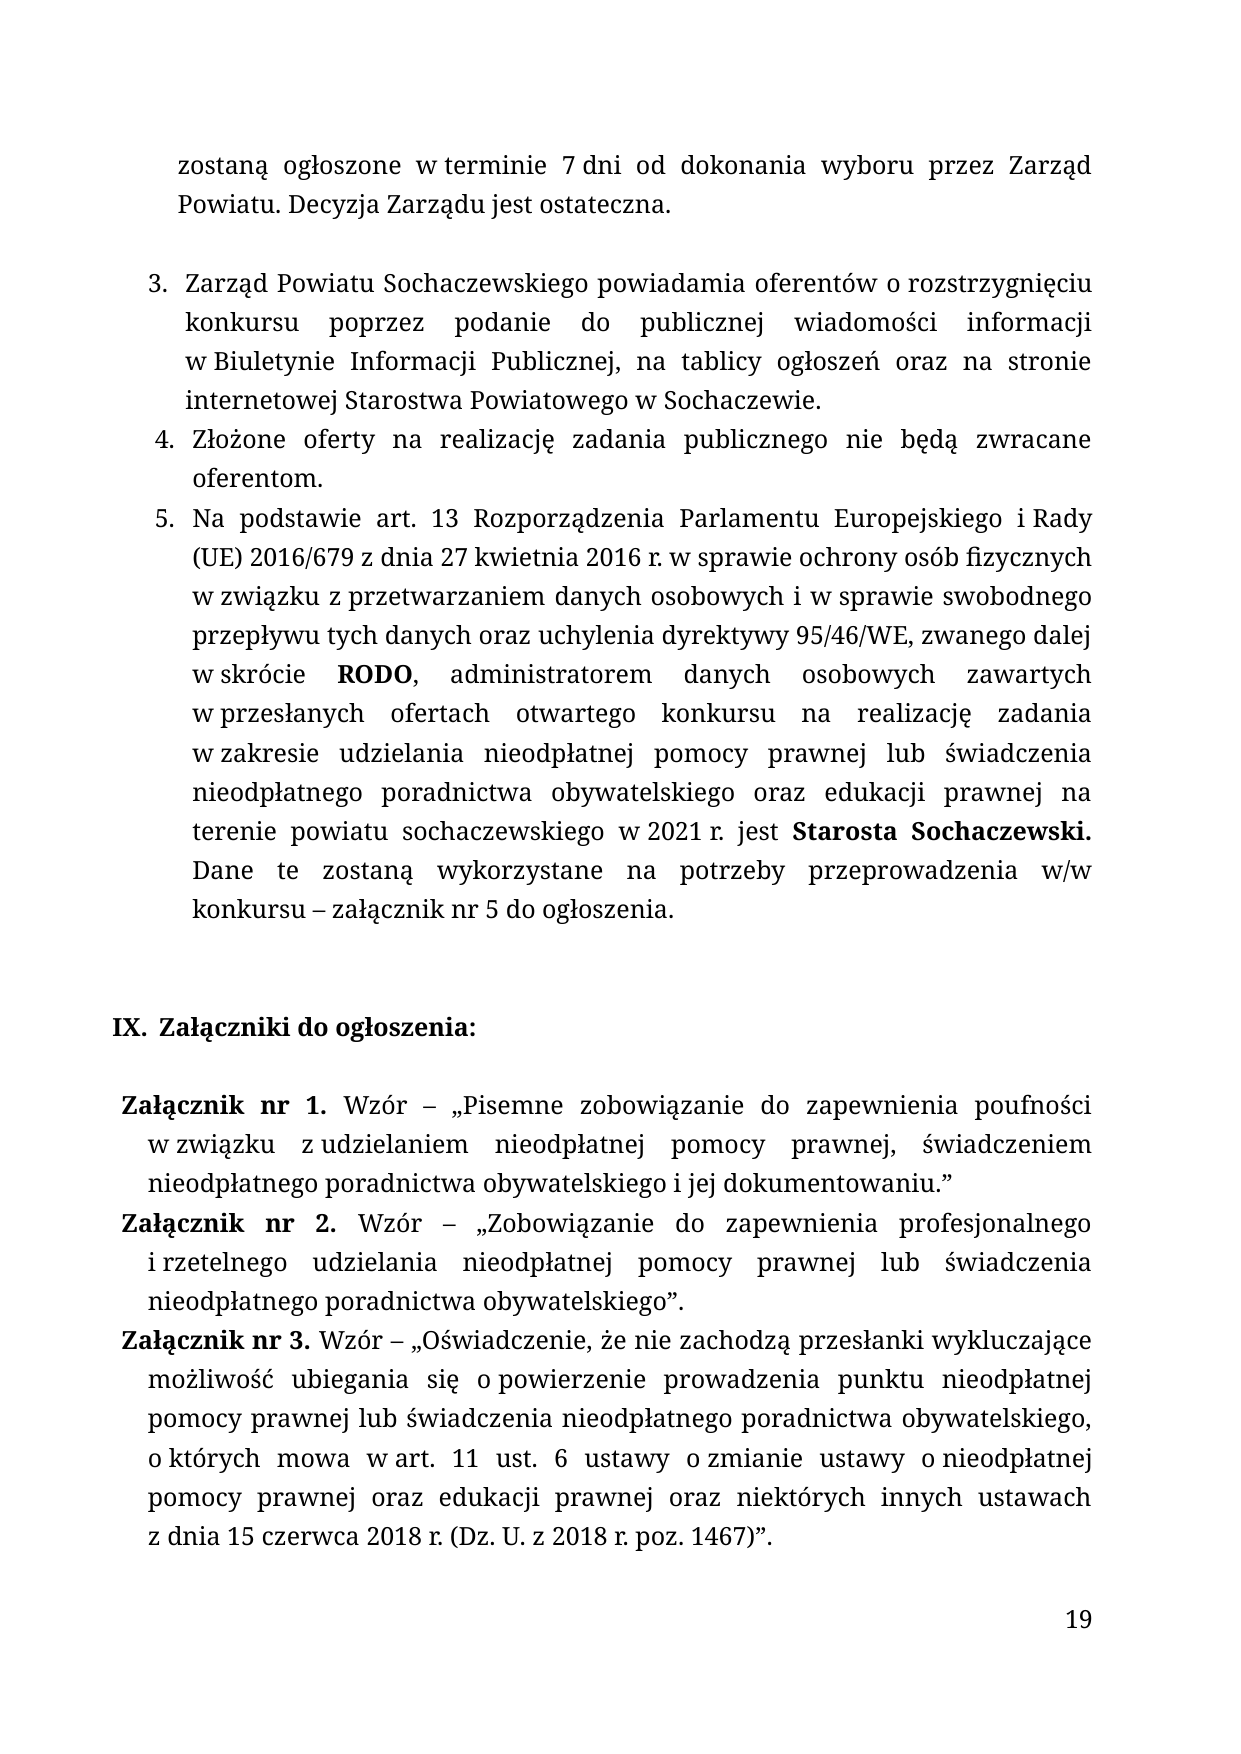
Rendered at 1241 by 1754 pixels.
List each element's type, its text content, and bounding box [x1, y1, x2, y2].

text Załącznik nr 2. Wzór – „Zobowiązanie do zapewnienia profesjonalnego i rzetelnego udzielania nieodpłatnej pomocy prawnej lub świadczenia nieodpłatnego poradnictwa obywatelskiego”. [121, 1205, 1092, 1318]
list Złożone oferty na realizację zadania publicznego nie będą zwracane oferentom. [154, 422, 1092, 495]
list Zarząd Powiatu Sochaczewskiego powiadamia oferentów o rozstrzygnięciu konkursu poprzez podanie do publicznej wiadomości informacji w Biuletynie Informacji Publicznej, na tablicy ogłoszeń oraz na stronie internetowej Starostwa Powiatowego w Sochaczewie. [148, 265, 1092, 417]
text Załącznik nr 3. Wzór – „Oświadczenie, że nie zachodzą przesłanki wykluczające możliwość ubiegania się o powierzenie prowadzenia punktu nieodpłatnej pomocy prawnej lub świadczenia nieodpłatnego poradnictwa obywatelskiego, o których mowa w art. 11 ust. 6 ustawy o zmianie ustawy o nieodpłatnej pomocy prawnej oraz edukacji prawnej oraz niektórych innych ustawach z dnia 15 czerwca 2018 r. (Dz. U. z 2018 r. poz. 1467)”. [121, 1323, 1092, 1553]
list Załączniki do ogłoszenia: [148, 1009, 1092, 1043]
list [140, 148, 1092, 221]
text Załącznik nr 1. Wzór – „Pisemne zobowiązanie do zapewnienia poufności w związku z udzielaniem nieodpłatnej pomocy prawnej, świadczeniem nieodpłatnego poradnictwa obywatelskiego i jej dokumentowaniu.” [121, 1088, 1092, 1200]
list Na podstawie art. 13 Rozporządzenia Parlamentu Europejskiego i Rady (UE) 2016/679 z dnia 27 kwietnia 2016 r. w sprawie ochrony osób fizycznych w związku z przetwarzaniem danych osobowych i w sprawie swobodnego przepływu tych danych oraz uchylenia dyrektywy 95/46/WE, zwanego dalej w skrócie RODO, administratorem danych osobowych zawartych w przesłanych ofertach otwartego konkursu na realizację zadania w zakresie udzielania nieodpłatnej pomocy prawnej lub świadczenia nieodpłatnego poradnictwa obywatelskiego oraz edukacji prawnej na terenie powiatu sochaczewskiego w 2021 r. jest Starosta Sochaczewski. Dane te zostaną wykorzystane na potrzeby przeprowadzenia w/w konkursu – załącznik nr 5 do ogłoszenia. [154, 500, 1092, 926]
